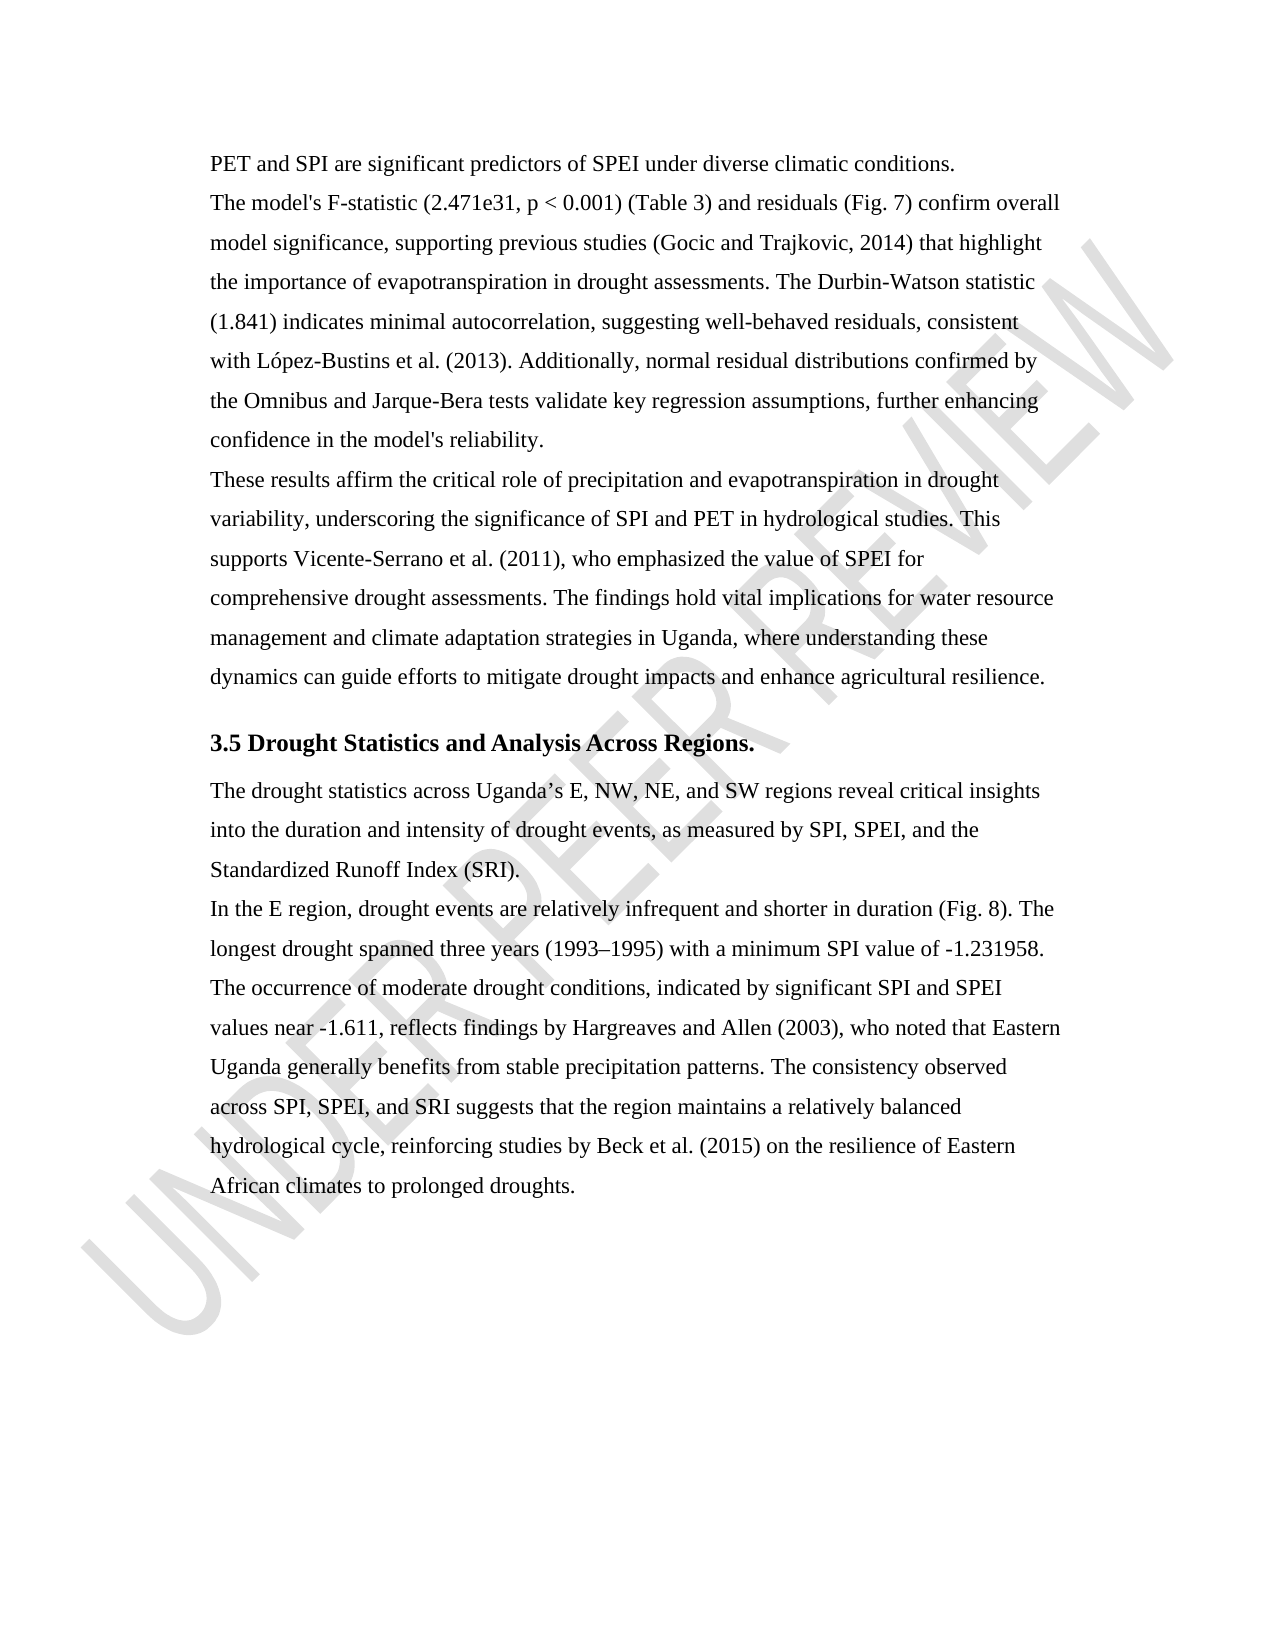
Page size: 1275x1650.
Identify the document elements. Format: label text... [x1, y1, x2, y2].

text These results affirm the critical role of precipitation and evapotranspiration in drought variability, underscoring the significance of SPI and PET in hydrological studies. This supports Vicente-Serrano et al. (2011), who emphasized the value of SPEI for comprehensive drought assessments. The findings hold vital implications for water resource management and climate adaptation strategies in Uganda, where understanding these dynamics can guide efforts to mitigate drought impacts and enhance agricultural resilience. [210, 466, 1065, 689]
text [210, 150, 1065, 176]
subtitle 3.5 Drought Statistics and Analysis Across Regions. [210, 728, 1065, 756]
text In the E region, drought events are relatively infrequent and shorter in duration (Fig. 8). The longest drought spanned three years (1993–1995) with a minimum SPI value of -1.231958. The occurrence of moderate drought conditions, indicated by significant SPI and SPEI values near -1.611, reflects findings by Hargreaves and Allen (2003), who noted that Eastern Uganda generally benefits from stable precipitation patterns. The consistency observed across SPI, SPEI, and SRI suggests that the region maintains a relatively balanced hydrological cycle, reinforcing studies by Beck et al. (2015) on the resilience of Eastern African climates to prolonged droughts. [210, 896, 1065, 1198]
text The drought statistics across Uganda’s E, NW, NE, and SW regions reveal critical insights into the duration and intensity of drought events, as measured by SPI, SPEI, and the Standardized Runoff Index (SRI). [210, 777, 1065, 882]
text The model's F-statistic (2.471e31, p < 0.001) (Table 3) and residuals (Fig. 7) confirm overall model significance, supporting previous studies (Gocic and Trajkovic, 2014) that highlight the importance of evapotranspiration in drought assessments. The Durbin-Watson statistic (1.841) indicates minimal autocorrelation, suggesting well-behaved residuals, consistent with López-Bustins et al. (2013). Additionally, normal residual distributions confirmed by the Omnibus and Jarque-Bera tests validate key regression assumptions, further enhancing confidence in the model's reliability. [210, 189, 1065, 453]
